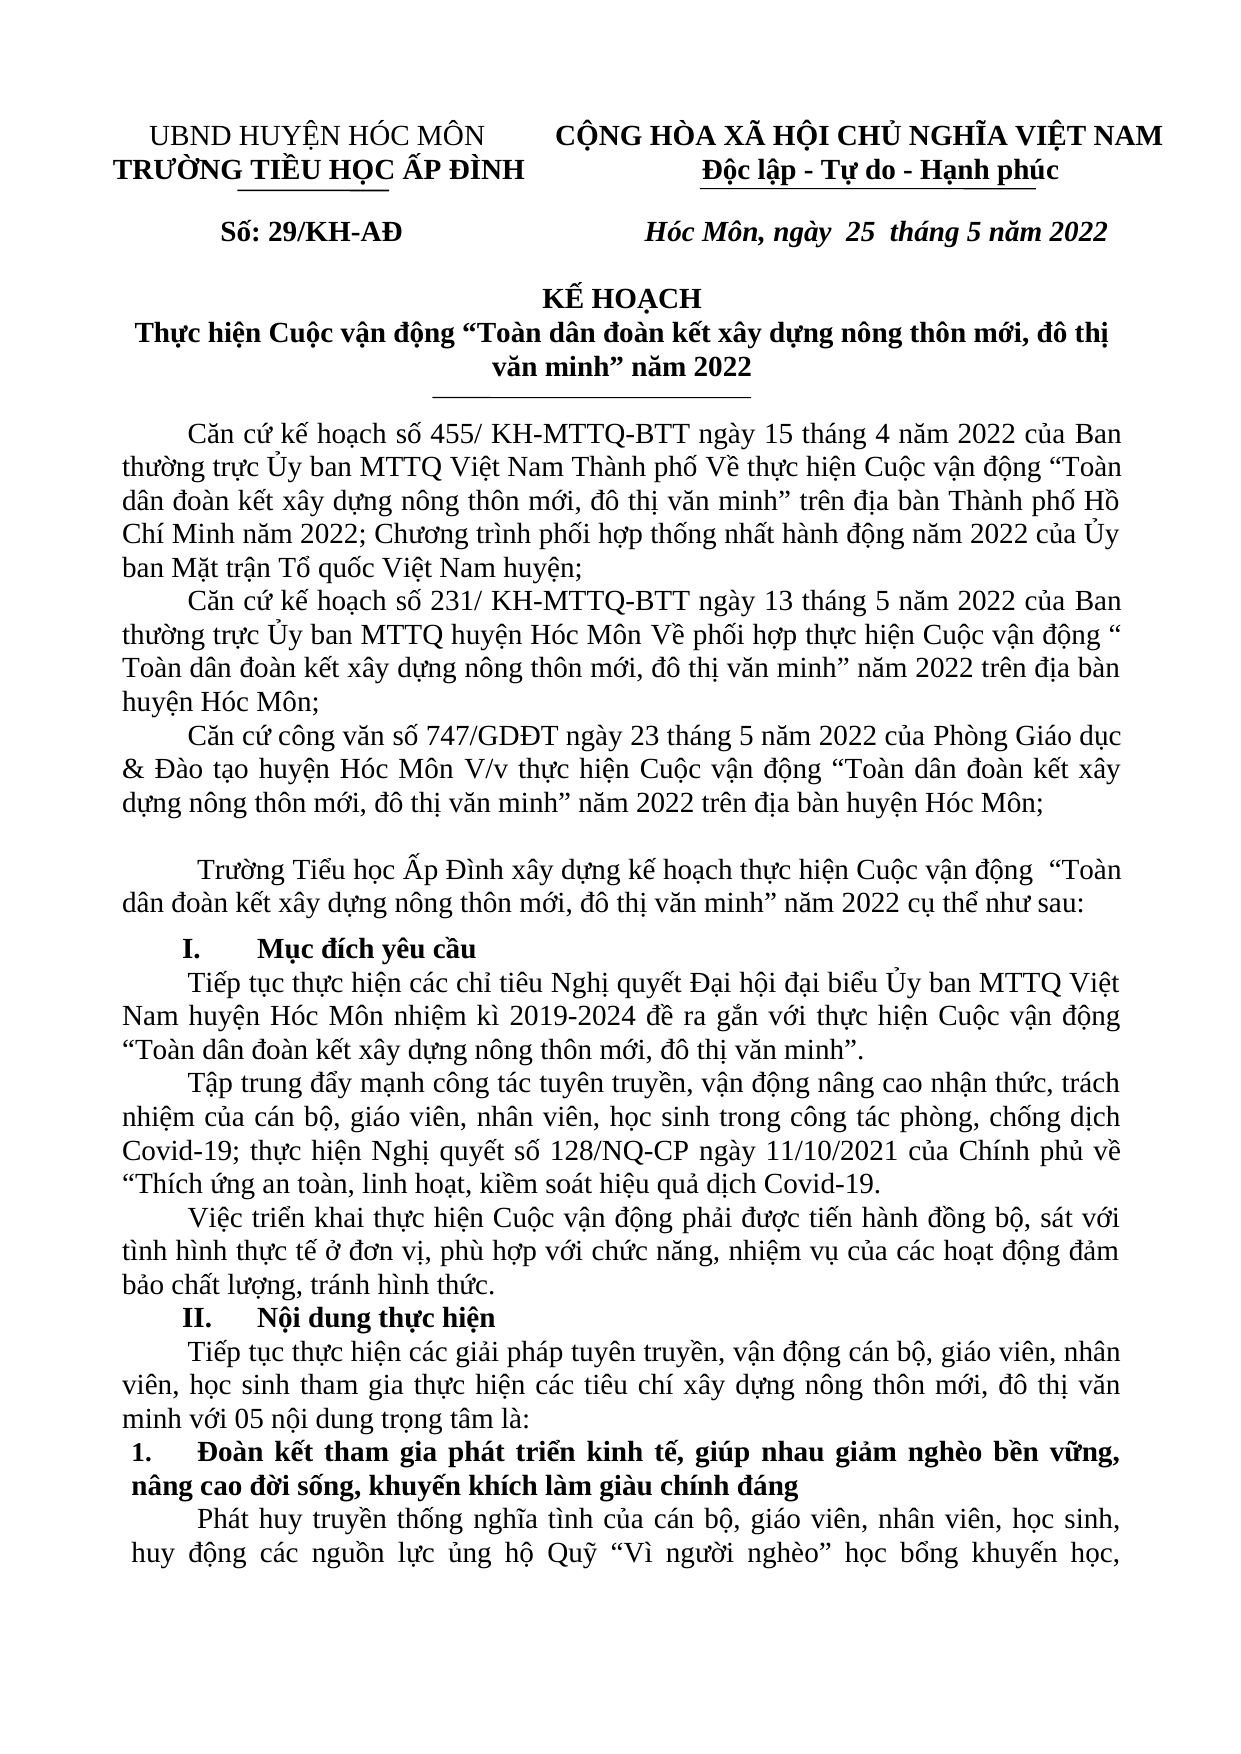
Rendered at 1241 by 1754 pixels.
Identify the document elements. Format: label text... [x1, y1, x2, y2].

table_cell Số: 29/KH-AĐ [69, 202, 554, 282]
table_cell Hóc Môn, ngày 25 tháng 5 năm 2022 [554, 202, 1175, 282]
text Thực hiện Cuộc vận động “Toàn dân đoàn kết xây dựng nông thôn mới, đô thị văn minh” năm 2022 [122, 315, 1122, 382]
list Tiếp tục thực hiện các giải pháp tuyên truyền, vận động cán bộ, giáo viên, nhân viên, học sinh tham gia thực hiện các tiêu chí xây dựng nông thôn mới, đô thị văn minh với 05 nội dung trọng tâm là: [122, 1334, 1122, 1434]
list Mục đích yêu cầu [182, 931, 1122, 965]
text Căn cứ kế hoạch số 455/ KH-MTTQ-BTT ngày 15 tháng 4 năm 2022 của Ban thường trực Ủy ban MTTQ Việt Nam Thành phố Về thực hiện Cuộc vận động “Toàn dân đoàn kết xây dựng nông thôn mới, đô thị văn minh” trên địa bàn Thành phố Hồ Chí Minh năm 2022; Chương trình phối hợp thống nhất hành động năm 2022 của Ủy ban Mặt trận Tổ quốc Việt Nam huyện; [122, 416, 1122, 583]
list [131, 1502, 1122, 1569]
text KẾ HOẠCH [122, 282, 1122, 315]
list Nội dung thực hiện [182, 1300, 1122, 1334]
text Trường Tiểu học Ấp Đình xây dựng kế hoạch thực hiện Cuộc vận động “Toàn dân đoàn kết xây dựng nông thôn mới, đô thị văn minh” năm 2022 cụ thể như sau: [122, 852, 1122, 919]
list Tiếp tục thực hiện các chỉ tiêu Nghị quyết Đại hội đại biểu Ủy ban MTTQ Việt Nam huyện Hóc Môn nhiệm kì 2019-2024 đề ra gắn với thực hiện Cuộc vận động “Toàn dân đoàn kết xây dựng nông thôn mới, đô thị văn minh”. [122, 965, 1122, 1066]
table_header CỘNG HÒA XÃ HỘI CHỦ NGHĨA VIỆT NAM Độc lập - Tự do - Hạnh phúc [554, 119, 1175, 202]
table_header UBND HUYỆN HÓC MÔN TRƯỜNG TIỀU HỌC ẤP ĐÌNH [69, 119, 554, 202]
text Căn cứ công văn số 747/GDĐT ngày 23 tháng 5 năm 2022 của Phòng Giáo dục & Đào tạo huyện Hóc Môn V/v thực hiện Cuộc vận động “Toàn dân đoàn kết xây dựng nông thôn mới, đô thị văn minh” năm 2022 trên địa bàn huyện Hóc Môn; [122, 718, 1122, 818]
text Căn cứ kế hoạch số 231/ KH-MTTQ-BTT ngày 13 tháng 5 năm 2022 của Ban thường trực Ủy ban MTTQ huyện Hóc Môn Về phối hợp thực hiện Cuộc vận động “ Toàn dân đoàn kết xây dựng nông thôn mới, đô thị văn minh” năm 2022 trên địa bàn huyện Hóc Môn; [122, 583, 1122, 718]
list Việc triển khai thực hiện Cuộc vận động phải được tiến hành đồng bộ, sát với tình hình thực tế ở đơn vị, phù hợp với chức năng, nhiệm vụ của các hoạt động đảm bảo chất lượng, tránh hình thức. [122, 1200, 1122, 1300]
list Tập trung đẩy mạnh công tác tuyên truyền, vận động nâng cao nhận thức, trách nhiệm của cán bộ, giáo viên, nhân viên, học sinh trong công tác phòng, chống dịch Covid-19; thực hiện Nghị quyết số 128/NQ-CP ngày 11/10/2021 của Chính phủ về “Thích ứng an toàn, linh hoạt, kiềm soát hiệu quả dịch Covid-19. [122, 1066, 1122, 1200]
list Đoàn kết tham gia phát triển kinh tế, giúp nhau giảm nghèo bền vững, nâng cao đời sống, khuyến khích làm giàu chính đáng [131, 1434, 1122, 1502]
